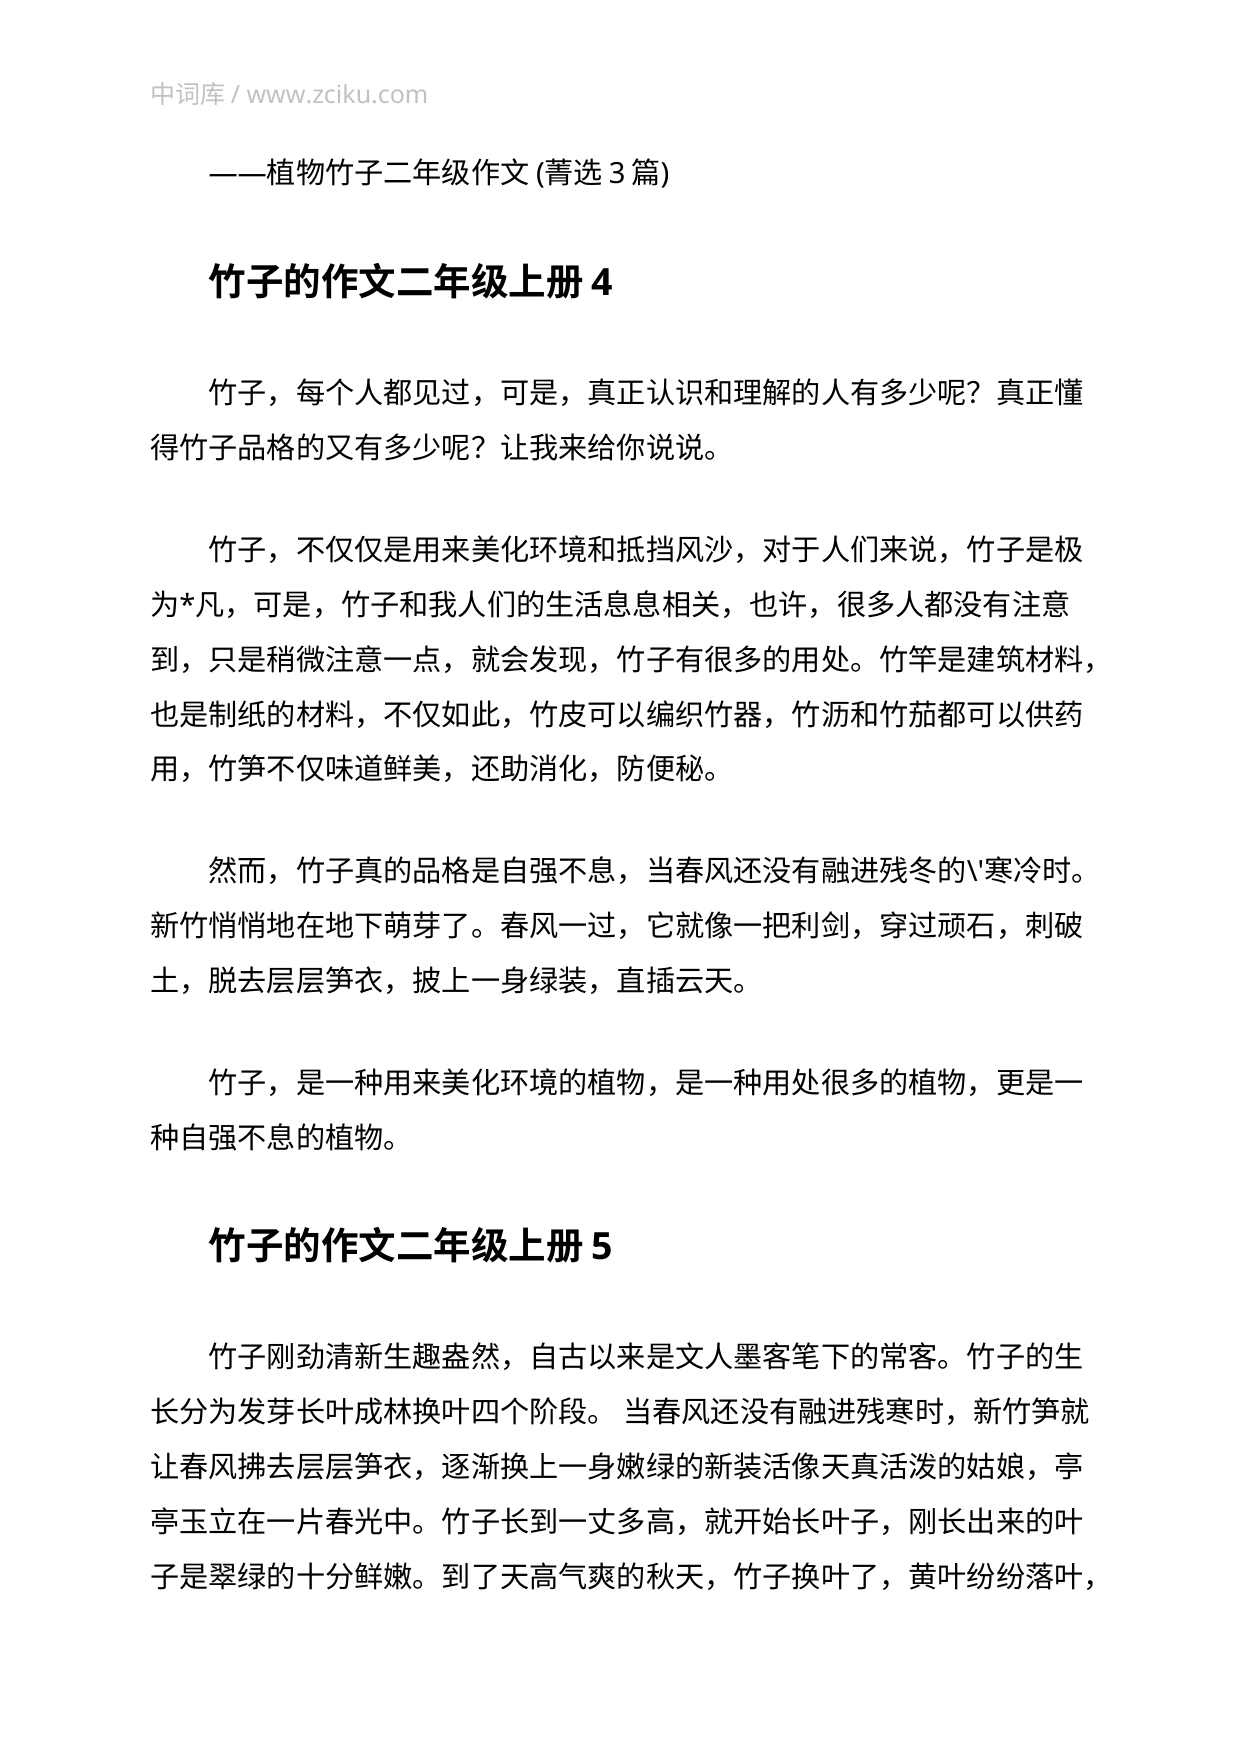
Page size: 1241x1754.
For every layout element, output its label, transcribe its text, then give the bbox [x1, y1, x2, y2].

text 竹子，每个人都见过，可是，真正认识和理解的人有多少呢？真正懂得竹子品格的又有多少呢？让我来给你说说。 [150, 369, 1090, 467]
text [150, 1334, 1090, 1596]
text 竹子，不仅仅是用来美化环境和抵挡风沙，对于人们来说，竹子是极为*凡，可是，竹子和我人们的生活息息相关，也许，很多人都没有注意到，只是稍微注意一点，就会发现，竹子有很多的用处。竹竿是建筑材料，也是制纸的材料，不仅如此，竹皮可以编织竹器，竹沥和竹茄都可以供药用，竹笋不仅味道鲜美，还助消化，防便秘。 [150, 526, 1090, 788]
text 然而，竹子真的品格是自强不息，当春风还没有融进残冬的\'寒冷时。新竹悄悄地在地下萌芽了。春风一过，它就像一把利剑，穿过顽石，刺破土，脱去层层笋衣，披上一身绿装，直插云天。 [150, 848, 1090, 1000]
text ——植物竹子二年级作文 (菁选3篇) [150, 150, 1090, 192]
text 竹子的作文二年级上册5 [150, 1216, 1090, 1271]
text 竹子的作文二年级上册4 [150, 252, 1090, 306]
text 竹子，是一种用来美化环境的植物，是一种用处很多的植物，更是一种自强不息的植物。 [150, 1059, 1090, 1157]
